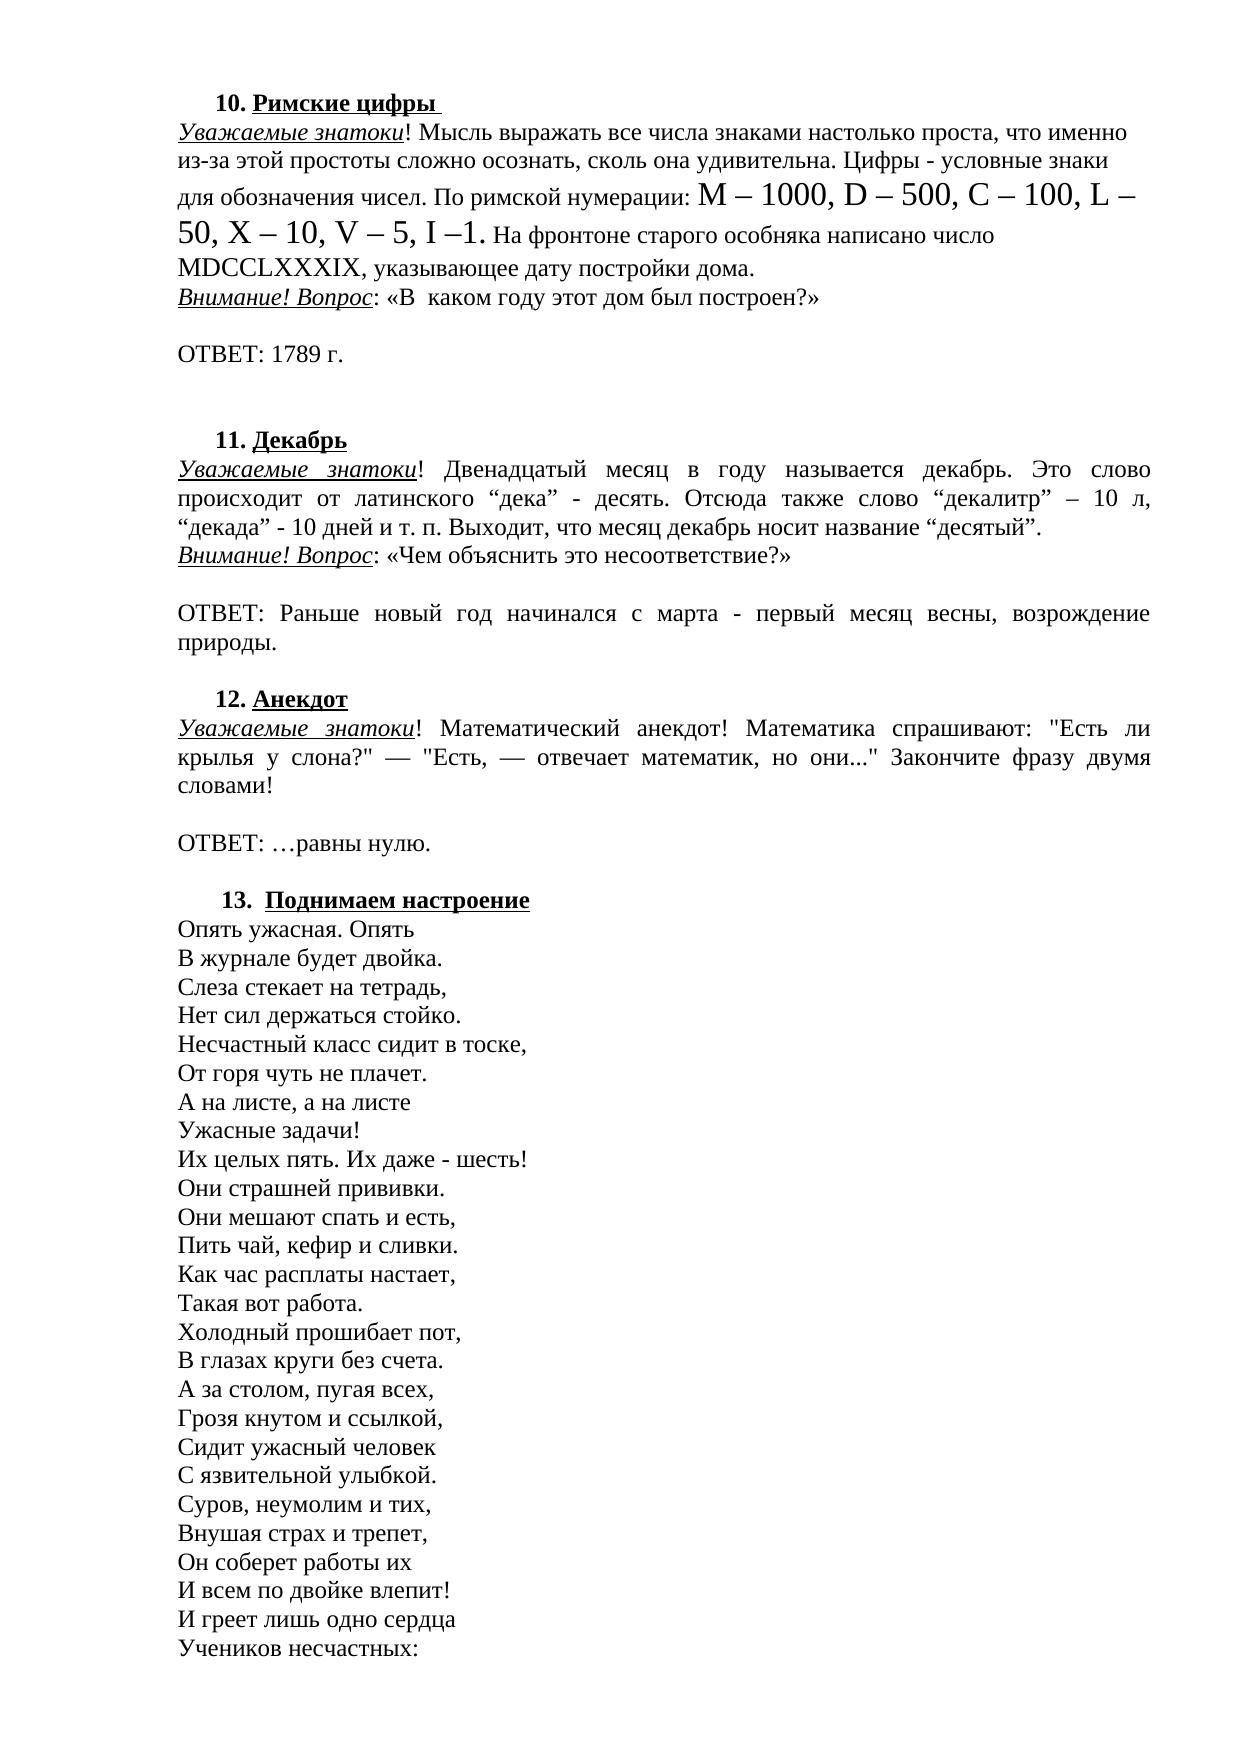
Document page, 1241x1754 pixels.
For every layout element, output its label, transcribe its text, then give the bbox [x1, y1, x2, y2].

text Внимание! Вопрос: «Чем объяснить это несоответствие?» [177, 541, 1152, 569]
text Внимание! Вопрос: «В каком году этот дом был построен?» [177, 282, 1152, 311]
text Такая вот работа. [177, 1288, 1152, 1317]
text Учеников несчастных: [177, 1633, 1152, 1662]
text Внушая страх и трепет, [177, 1518, 1152, 1547]
text ОТВЕТ: Раньше новый год начинался с марта - первый месяц весны, возрождение природы. [177, 598, 1152, 656]
text Ужасные задачи! [177, 1116, 1152, 1144]
text Уважаемые знатоки! Двенадцатый месяц в году называется декабрь. Это слово происходит от латинского “дека” - десять. Отсюда также слово “декалитр” – 10 л, “декада” - 10 дней и т. п. Выходит, что месяц декабрь носит название “десятый”. [177, 454, 1152, 541]
text Опять ужасная. Опять [177, 914, 1152, 943]
text Грозя кнутом и ссылкой, [177, 1403, 1152, 1432]
text Нет сил держаться стойко. [177, 1001, 1152, 1029]
text Они страшней прививки. [177, 1173, 1152, 1202]
text 13. Поднимаем настроение [177, 886, 1152, 914]
text Пить чай, кефир и сливки. [177, 1231, 1152, 1259]
text А на листе, а на листе [177, 1087, 1152, 1116]
text Уважаемые знатоки! Математический анекдот! Математика спрашивают: "Есть ли крылья у слона?" — "Есть, — отвечает математик, но они..." Закончите фразу двумя словами! [177, 713, 1152, 799]
text В глазах круги без счета. [177, 1346, 1152, 1374]
text В журнале будет двойка. [177, 943, 1152, 972]
text Суров, неумолим и тих, [177, 1489, 1152, 1518]
text Сидит ужасный человек [177, 1432, 1152, 1461]
text Несчастный класс сидит в тоске, [177, 1029, 1152, 1058]
list Анекдот [215, 684, 1152, 713]
text Холодный прошибает пот, [177, 1317, 1152, 1346]
text С язвительной улыбкой. [177, 1461, 1152, 1489]
text Он соберет работы их [177, 1547, 1152, 1576]
text От горя чуть не плачет. [177, 1058, 1152, 1087]
text Они мешают спать и есть, [177, 1202, 1152, 1231]
text ОТВЕТ: …равны нулю. [177, 828, 1152, 857]
text Их целых пять. Их даже - шесть! [177, 1144, 1152, 1173]
text Как час расплаты настает, [177, 1259, 1152, 1288]
text И всем по двойке влепит! [177, 1576, 1152, 1604]
text А за столом, пугая всех, [177, 1374, 1152, 1403]
text Слеза стекает на тетрадь, [177, 972, 1152, 1001]
list Римские цифры [215, 88, 1152, 117]
list Декабрь [215, 426, 1152, 454]
text И греет лишь одно сердца [177, 1604, 1152, 1633]
text ОТВЕТ: 1789 г. [177, 339, 730, 368]
text Уважаемые знатоки! Мысль выражать все числа знаками настолько проста, что именно из-за этой простоты сложно осознать, сколь она удивительна. Цифры - условные знаки для обозначения чисел. По римской нумерации: М – 1000, D – 500, C – 100, L – 50, X – 10, V – 5, I –1. На фронтоне старого особняка написано число MDCCLXXXIX, указывающее дату постройки дома. [177, 117, 1152, 282]
